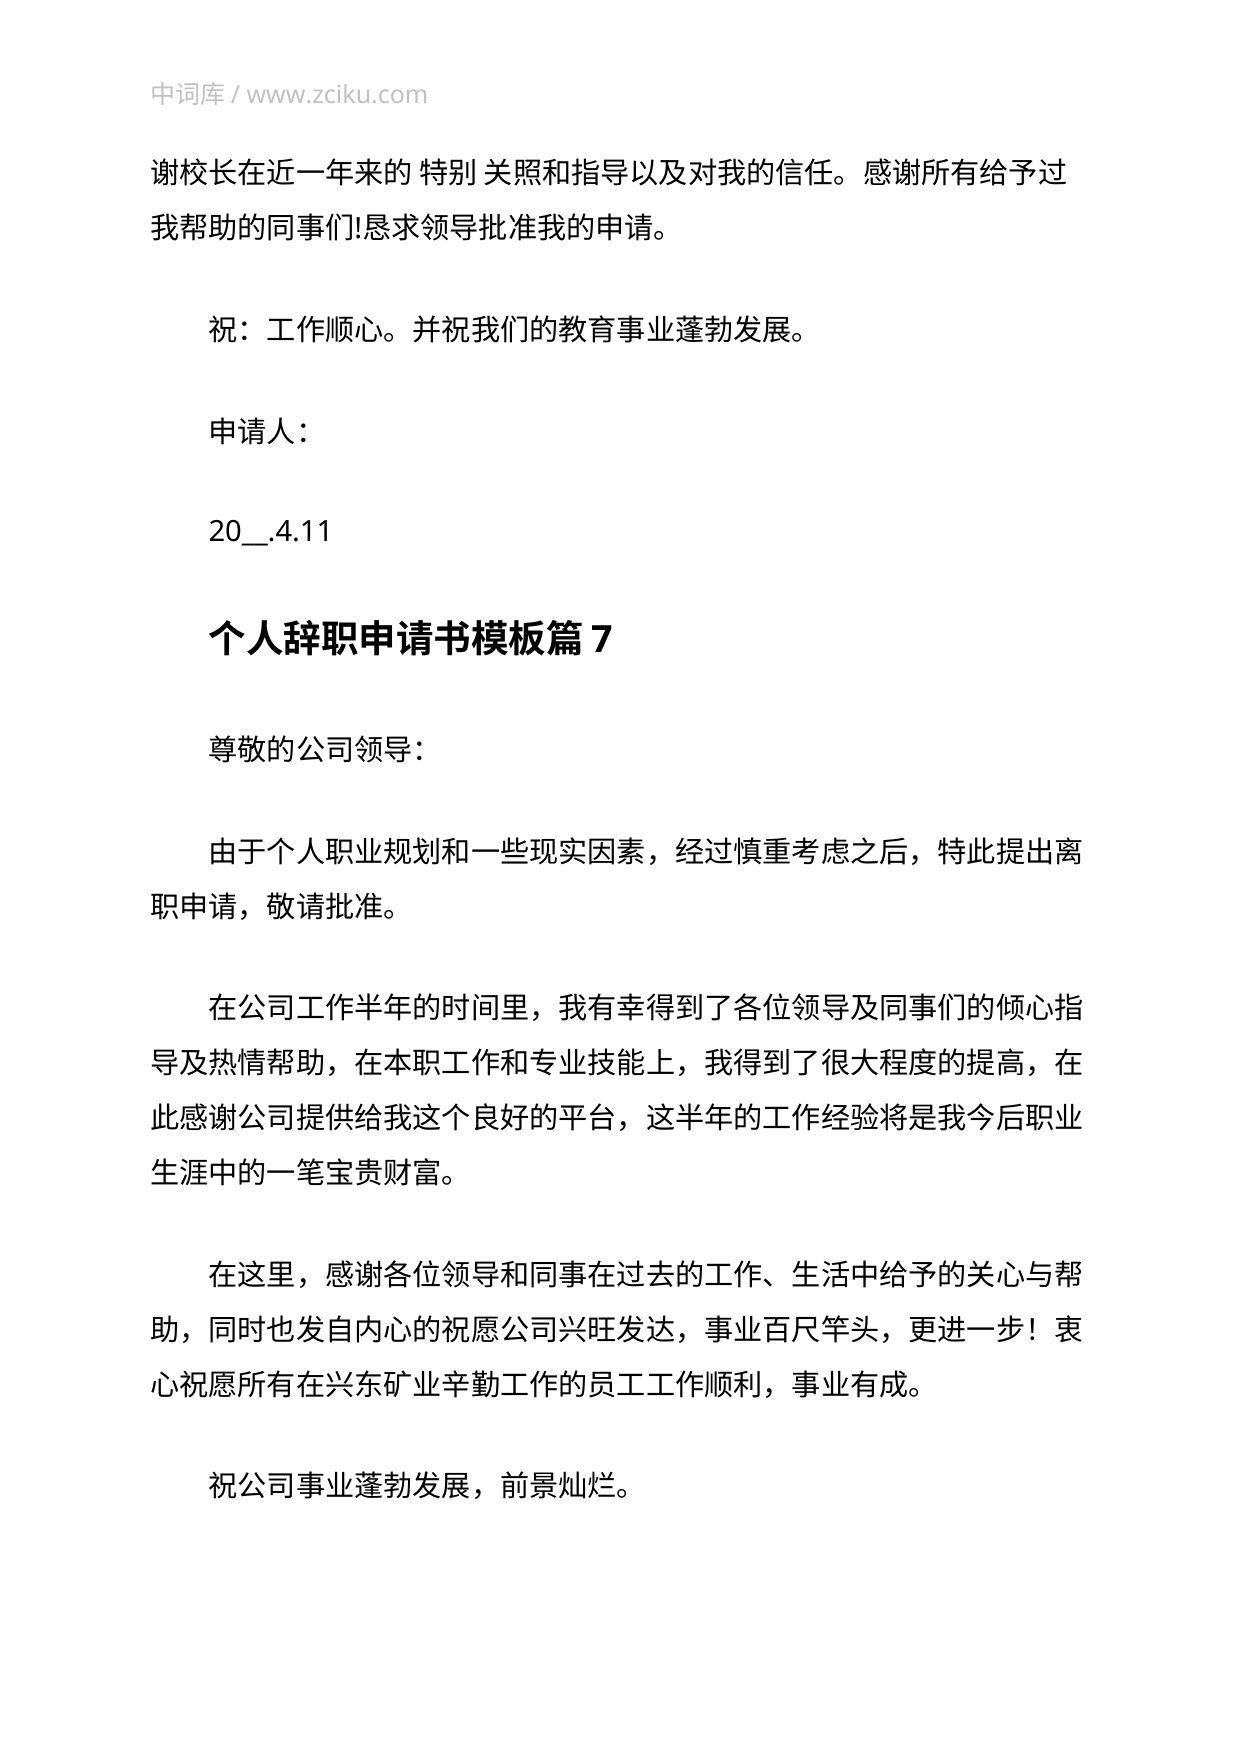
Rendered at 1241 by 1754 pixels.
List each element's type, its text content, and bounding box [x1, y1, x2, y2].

text 祝公司事业蓬勃发展，前景灿烂。 [150, 1463, 1090, 1505]
text 个人辞职申请书模板篇7 [150, 609, 1090, 663]
text 申请人： [150, 409, 1090, 451]
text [150, 150, 1090, 247]
text 祝：工作顺心。并祝我们的教育事业蓬勃发展。 [150, 307, 1090, 349]
text 尊敬的公司领导： [150, 726, 1090, 769]
text 20__.4.11 [150, 510, 1090, 550]
text 在公司工作半年的时间里，我有幸得到了各位领导及同事们的倾心指导及热情帮助，在本职工作和专业技能上，我得到了很大程度的提高，在此感谢公司提供给我这个良好的平台，这半年的工作经验将是我今后职业生涯中的一笔宝贵财富。 [150, 985, 1090, 1192]
text 由于个人职业规划和一些现实因素，经过慎重考虑之后，特此提出离职申请，敬请批准。 [150, 828, 1090, 925]
text 在这里，感谢各位领导和同事在过去的工作、生活中给予的关心与帮助，同时也发自内心的祝愿公司兴旺发达，事业百尺竿头，更进一步！衷心祝愿所有在兴东矿业辛勤工作的员工工作顺利，事业有成。 [150, 1251, 1090, 1403]
